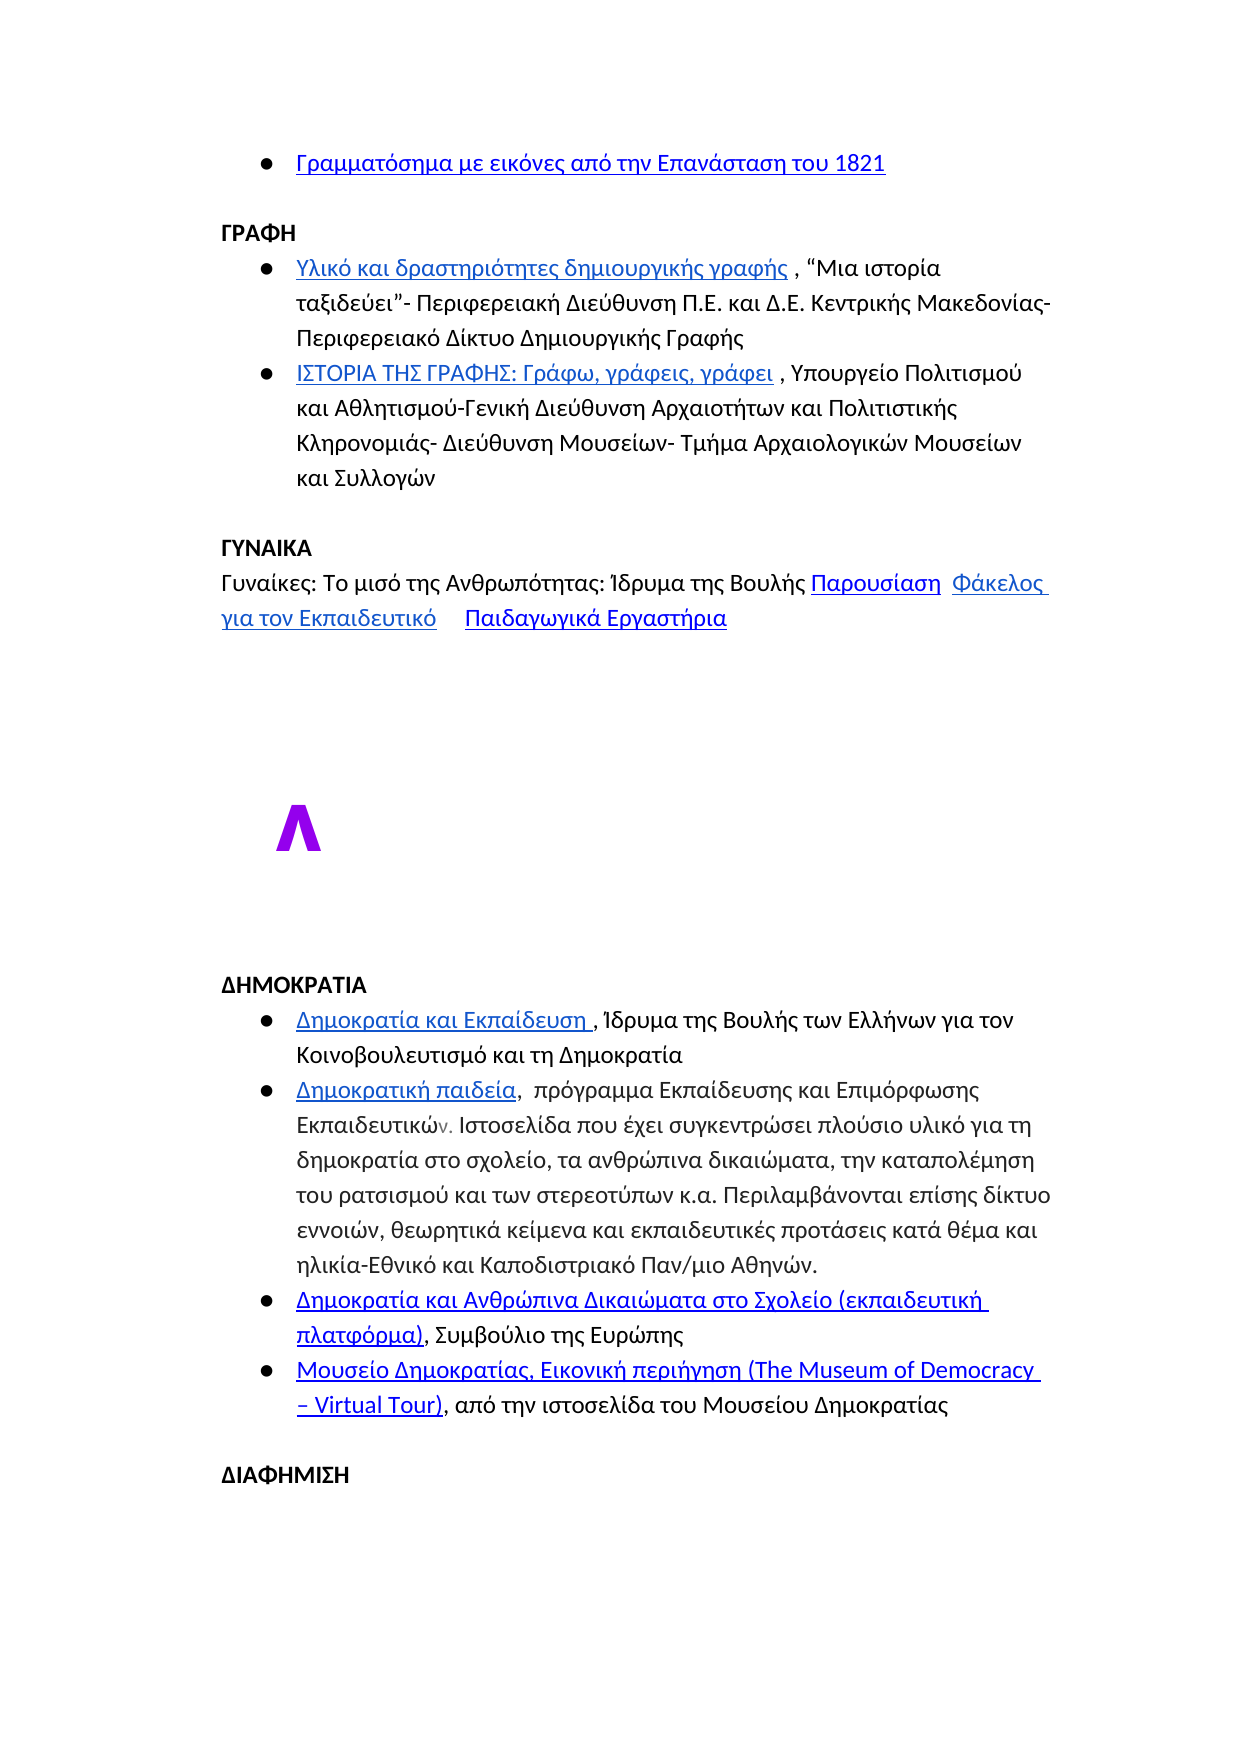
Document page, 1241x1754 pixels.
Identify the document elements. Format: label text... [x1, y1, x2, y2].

text ΔΗΜΟΚΡΑΤΙΑ [221, 969, 1053, 1000]
list Δημοκρατία και Εκπαίδευση , Ίδρυμα της Βουλής των Ελλήνων για τον Κοινοβουλευτισμό και τη Δημοκρατία [259, 1004, 1053, 1070]
text Γυναίκες: Το μισό της Ανθρωπότητας: Ίδρυμα της Βουλής Παρουσίαση Φάκελος για τον Εκπαιδευτικό Παιδαγωγικά Εργαστήρια [221, 568, 1053, 633]
list Υλικό και δραστηριότητες δημιουργικής γραφής , “Μια ιστορία ταξιδεύει”- Περιφερειακή Διεύθυνση Π.Ε. και Δ.Ε. Κεντρικής Μακεδονίας-Περιφερειακό Δίκτυο Δημιουργικής Γραφής [259, 253, 1053, 353]
list Δημοκρατική παιδεία, πρόγραμμα Εκπαίδευσης και Επιμόρφωσης Εκπαιδευτικών. Ιστοσελίδα που έχει συγκεντρώσει πλούσιο υλικό για τη δημοκρατία στο σχολείο, τα ανθρώπινα δικαιώματα, την καταπολέμηση του ρατσισμού και των στερεοτύπων κ.α. Περιλαμβάνονται επίσης δίκτυο εννοιών, θεωρητικά κείμενα και εκπαιδευτικές προτάσεις κατά θέμα και ηλικία-Εθνικό και Καποδιστριακό Παν/μιο Αθηνών. [259, 1074, 1053, 1280]
list Δημοκρατία και Ανθρώπινα Δικαιώματα στο Σχολείο (εκπαιδευτική πλατφόρμα), Συμβούλιο της Ευρώπης [259, 1284, 1053, 1350]
list ΙΣΤΟΡΙΑ ΤΗΣ ΓΡΑΦΗΣ: Γράφω, γράφεις, γράφει , Υπουργείο Πολιτισμού και Αθλητισμού-Γενική Διεύθυνση Αρχαιοτήτων και Πολιτιστικής Κληρονομιάς- Διεύθυνση Μουσείων- Τμήμα Αρχαιολογικών Μουσείων και Συλλογών [259, 358, 1053, 493]
subtitle Μουσείο Δημοκρατίας, Εικονική περιήγηση (The Museum of Democracy – Virtual Tour), από την ιστοσελίδα του Μουσείου Δημοκρατίας [259, 1354, 1053, 1420]
text ΔΙΑΦΗΜΙΣΗ [221, 1459, 1053, 1490]
list Γραμματόσημα με εικόνες από την Επανάσταση του 1821 [259, 148, 1053, 178]
text ΓΡΑΦΗ [221, 218, 1053, 248]
text ΓΥΝΑΙΚΑ [221, 533, 1053, 563]
